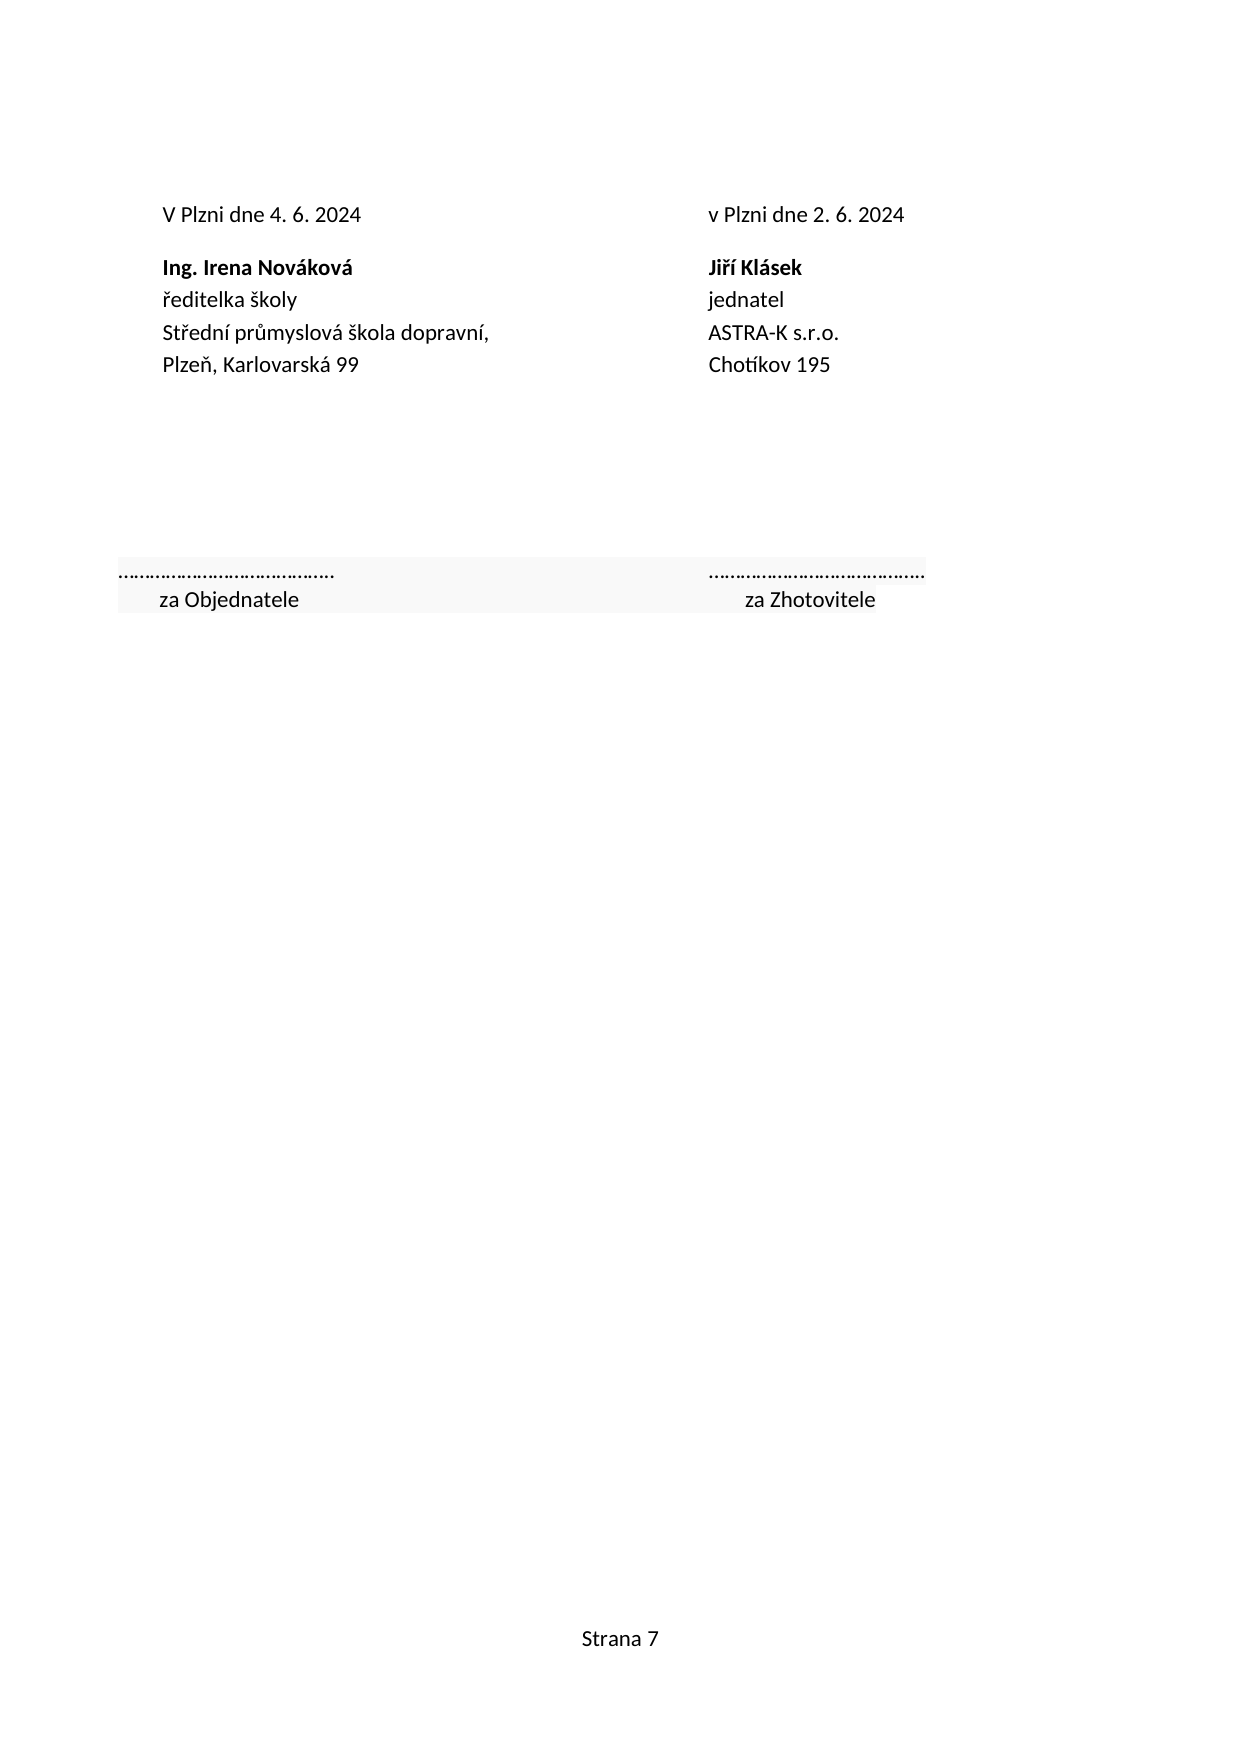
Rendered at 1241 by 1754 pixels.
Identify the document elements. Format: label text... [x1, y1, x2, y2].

text ………………………………….. ………………………………….. za Objednatele za Zhotovitele [876, 557, 1122, 613]
text Ing. Irena Nováková Jiří Klásek [162, 253, 1122, 281]
text Plzeň, Karlovarská 99 Chotíkov 195 [162, 350, 1122, 378]
text V Plzni dne 4. 6. 2024 v Plzni dne 2. 6. 2024 [162, 200, 1122, 228]
text ředitelka školy jednatel [118, 286, 1122, 313]
text Střední průmyslová škola dopravní, ASTRA-K s.r.o. [162, 318, 1122, 346]
